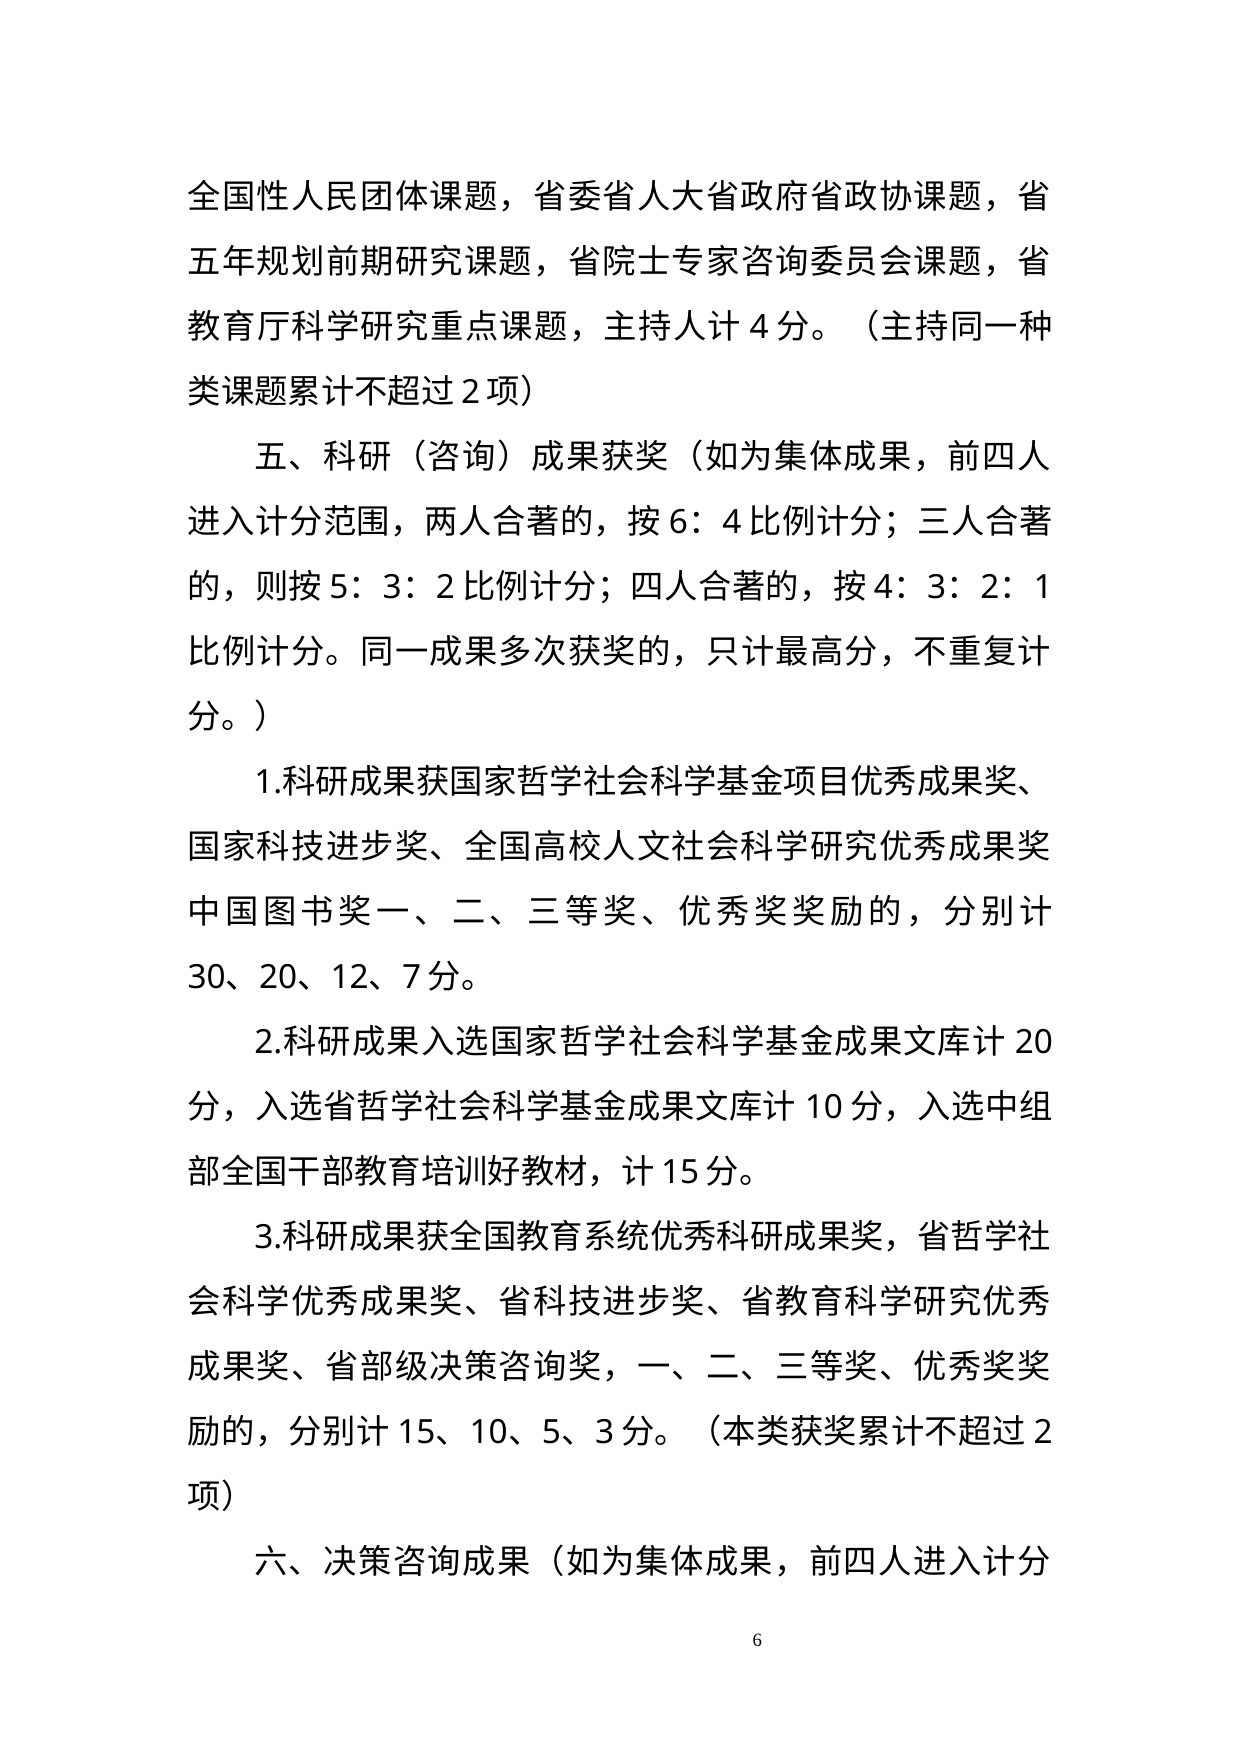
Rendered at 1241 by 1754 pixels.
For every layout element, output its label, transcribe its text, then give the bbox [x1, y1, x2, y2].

text 1.科研成果获国家哲学社会科学基金项目优秀成果奖、国家科技进步奖、全国高校人文社会科学研究优秀成果奖、中国图书奖一、二、三等奖、优秀奖奖励的，分别计30、20、12、7分。 [187, 747, 1053, 1007]
text 五、科研（咨询）成果获奖（如为集体成果，前四人进入计分范围，两人合著的，按6：4比例计分；三人合著的，则按5：3：2比例计分；四人合著的，按4：3：2：1比例计分。同一成果多次获奖的，只计最高分，不重复计分。） [187, 422, 1053, 747]
text 3.科研成果获全国教育系统优秀科研成果奖，省哲学社会科学优秀成果奖、省科技进步奖、省教育科学研究优秀成果奖、省部级决策咨询奖，一、二、三等奖、优秀奖奖励的，分别计15、10、5、3分。（本类获奖累计不超过2项） [187, 1202, 1053, 1527]
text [187, 162, 1053, 422]
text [187, 1527, 1053, 1592]
text 2.科研成果入选国家哲学社会科学基金成果文库计20分，入选省哲学社会科学基金成果文库计10分，入选中组部全国干部教育培训好教材，计15分。 [187, 1007, 1053, 1202]
